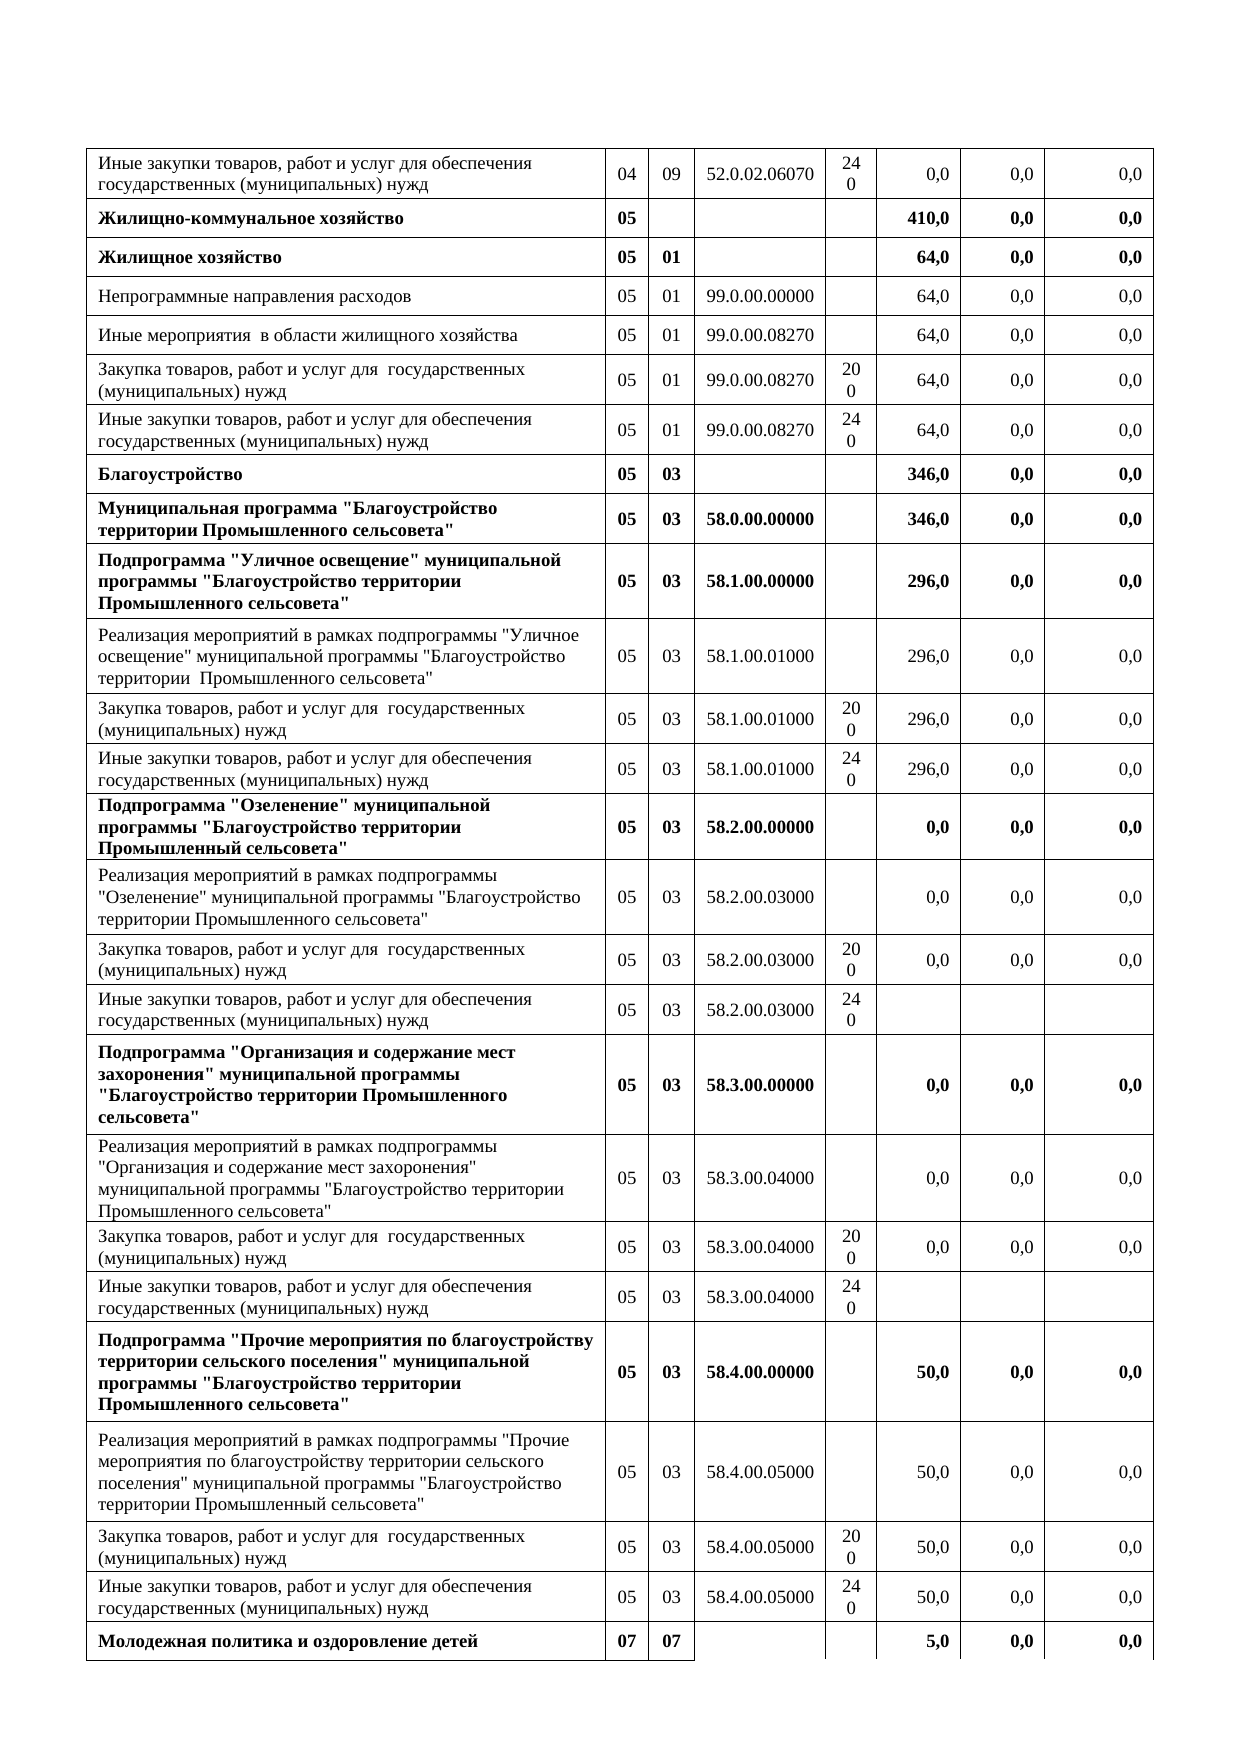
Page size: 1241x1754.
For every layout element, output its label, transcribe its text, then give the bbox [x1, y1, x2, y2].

table_cell 200 [826, 1222, 876, 1271]
table_cell 0,0 [1045, 694, 1153, 743]
table_cell 410,0 [877, 199, 960, 237]
table_cell 64,0 [877, 277, 960, 315]
table_cell 01 [649, 355, 694, 404]
table_cell 0,0 [1045, 405, 1153, 454]
table_cell 05 [606, 694, 648, 743]
table_cell 0,0 [1045, 238, 1153, 276]
table_cell 58.2.00.03000 [695, 860, 825, 934]
table_cell 50,0 [877, 1522, 960, 1571]
table_cell 05 [606, 860, 648, 934]
table_cell 0,0 [1045, 1572, 1153, 1621]
table_cell 05 [606, 1222, 648, 1271]
table_cell Подпрограмма "Прочие мероприятия по благоустройству территории сельского поселения" муниципальной программы "Благоустройство территории Промышленного сельсовета" [87, 1322, 605, 1421]
table_cell 64,0 [877, 355, 960, 404]
table_cell 296,0 [877, 694, 960, 743]
table_cell Закупка товаров, работ и услуг для государственных (муниципальных) нужд [87, 694, 605, 743]
table_cell Жилищно-коммунальное хозяйство [87, 199, 605, 237]
table_cell 200 [826, 694, 876, 743]
table_cell [695, 199, 825, 237]
table_cell 05 [606, 619, 648, 693]
table_cell 09 [649, 149, 694, 198]
table_cell 0,0 [961, 619, 1044, 693]
table_cell 0,0 [877, 1222, 960, 1271]
table_cell 05 [606, 494, 648, 543]
table_cell [1045, 985, 1153, 1034]
table_cell 03 [649, 1272, 694, 1321]
table_cell 0,0 [877, 1035, 960, 1134]
table_cell 0,0 [961, 149, 1044, 198]
table_cell 58.3.00.04000 [695, 1135, 825, 1221]
table_cell [826, 619, 876, 693]
table_cell 0,0 [961, 1135, 1044, 1221]
table_cell 0,0 [1045, 455, 1153, 493]
table_cell 0,0 [1045, 316, 1153, 354]
table_cell 0,0 [961, 277, 1044, 315]
table_cell 0,0 [961, 1572, 1044, 1621]
table_cell Подпрограмма "Уличное освещение" муниципальной программы "Благоустройство территории Промышленного сельсовета" [87, 544, 605, 618]
table_cell 0,0 [1045, 1135, 1153, 1221]
table_cell 0,0 [877, 1135, 960, 1221]
table_cell 05 [606, 1272, 648, 1321]
table_cell [826, 199, 876, 237]
table_cell 0,0 [1045, 744, 1153, 793]
table_cell Подпрограмма "Организация и содержание мест захоронения" муниципальной программы "Благоустройство территории Промышленного сельсовета" [87, 1035, 605, 1134]
table_cell 0,0 [877, 860, 960, 934]
table_cell [826, 544, 876, 618]
table_cell [826, 860, 876, 934]
table_cell [826, 1622, 876, 1660]
table_cell [695, 1622, 826, 1660]
table_cell 0,0 [1045, 860, 1153, 934]
table_cell Иные закупки товаров, работ и услуг для обеспечения государственных (муниципальных) нужд [87, 405, 605, 454]
table_cell 58.4.00.00000 [695, 1322, 825, 1421]
table_cell 0,0 [1045, 1035, 1153, 1134]
table_cell [826, 794, 876, 859]
table_cell 05 [606, 238, 648, 276]
table_cell 99.0.00.00000 [695, 277, 825, 315]
table_cell 0,0 [1045, 794, 1153, 859]
table_cell 05 [606, 1422, 648, 1521]
table_cell 0,0 [1045, 619, 1153, 693]
table_cell 58.4.00.05000 [695, 1572, 825, 1621]
table_cell 05 [606, 1572, 648, 1621]
table_cell [826, 455, 876, 493]
table_cell 296,0 [877, 544, 960, 618]
table_cell 0,0 [1045, 355, 1153, 404]
table_cell 03 [649, 1135, 694, 1221]
table_cell 0,0 [1045, 935, 1153, 984]
table_cell 01 [649, 238, 694, 276]
table_cell 05 [606, 316, 648, 354]
table_cell 0,0 [961, 794, 1044, 859]
table_cell 0,0 [1045, 149, 1153, 198]
table_cell 64,0 [877, 405, 960, 454]
table_cell [1045, 1272, 1153, 1321]
table_cell 03 [649, 1422, 694, 1521]
table_cell 58.3.00.04000 [695, 1222, 825, 1271]
table_cell Иные закупки товаров, работ и услуг для обеспечения государственных (муниципальных) нужд [87, 1572, 605, 1621]
table_cell 03 [649, 935, 694, 984]
table_cell [826, 1135, 876, 1221]
table_cell 346,0 [877, 494, 960, 543]
table_cell 240 [826, 1572, 876, 1621]
table_cell Подпрограмма "Озеленение" муниципальной программы "Благоустройство территории Промышленный сельсовета" [87, 794, 605, 859]
table_cell [826, 316, 876, 354]
table_cell 58.1.00.01000 [695, 744, 825, 793]
table_cell 58.2.00.03000 [695, 935, 825, 984]
table_cell 0,0 [877, 935, 960, 984]
table_cell Реализация мероприятий в рамках подпрограммы "Озеленение" муниципальной программы "Благоустройство территории Промышленного сельсовета" [87, 860, 605, 934]
table_cell 0,0 [961, 1322, 1044, 1421]
table_cell 05 [606, 985, 648, 1034]
table_cell 07 [649, 1622, 694, 1660]
table_cell [877, 985, 960, 1034]
table_cell 0,0 [961, 1422, 1044, 1521]
table_cell 0,0 [1045, 1422, 1153, 1521]
table_cell 0,0 [961, 1622, 1045, 1660]
table_cell 05 [606, 744, 648, 793]
table_cell 0,0 [961, 355, 1044, 404]
table_cell 0,0 [1045, 199, 1153, 237]
table_cell 0,0 [961, 199, 1044, 237]
table_cell 05 [606, 544, 648, 618]
table_cell 03 [649, 794, 694, 859]
table_cell 0,0 [961, 544, 1044, 618]
table_cell 58.4.00.05000 [695, 1522, 825, 1571]
table_cell 05 [606, 277, 648, 315]
table_cell 03 [649, 544, 694, 618]
table_cell 0,0 [961, 744, 1044, 793]
table_cell 99.0.00.08270 [695, 355, 825, 404]
table_cell Жилищное хозяйство [87, 238, 605, 276]
table_cell 58.2.00.03000 [695, 985, 825, 1034]
table_cell 58.2.00.00000 [695, 794, 825, 859]
table_cell 03 [649, 1322, 694, 1421]
table_cell Иные закупки товаров, работ и услуг для обеспечения государственных (муниципальных) нужд [87, 985, 605, 1034]
table_cell 0,0 [961, 494, 1044, 543]
table_cell 58.3.00.00000 [695, 1035, 825, 1134]
table_cell Закупка товаров, работ и услуг для государственных (муниципальных) нужд [87, 1522, 605, 1571]
table_cell 0,0 [1045, 1322, 1153, 1421]
table_cell 58.1.00.00000 [695, 544, 825, 618]
table_cell 0,0 [1045, 277, 1153, 315]
table_cell 0,0 [877, 794, 960, 859]
table_cell Иные закупки товаров, работ и услуг для обеспечения государственных (муниципальных) нужд [87, 1272, 605, 1321]
table_cell 200 [826, 355, 876, 404]
table_cell 0,0 [1045, 494, 1153, 543]
table_cell 50,0 [877, 1422, 960, 1521]
table_cell 99.0.00.08270 [695, 405, 825, 454]
table_cell 05 [606, 1322, 648, 1421]
table_cell 0,0 [961, 694, 1044, 743]
table_cell [826, 277, 876, 315]
table_cell 58.4.00.05000 [695, 1422, 825, 1521]
table_cell 0,0 [961, 238, 1044, 276]
table_cell 0,0 [1045, 1222, 1153, 1271]
table_cell Иные мероприятия в области жилищного хозяйства [87, 316, 605, 354]
table_cell 01 [649, 277, 694, 315]
table_cell 240 [826, 985, 876, 1034]
table_cell 0,0 [961, 935, 1044, 984]
table_cell 05 [606, 1035, 648, 1134]
table_cell 240 [826, 149, 876, 198]
table_cell 03 [649, 1222, 694, 1271]
table_cell 58.3.00.04000 [695, 1272, 825, 1321]
table_cell 0,0 [961, 316, 1044, 354]
table_cell Муниципальная программа "Благоустройство территории Промышленного сельсовета" [87, 494, 605, 543]
table_cell Иные закупки товаров, работ и услуг для обеспечения государственных (муниципальных) нужд [87, 149, 605, 198]
table_cell [695, 455, 825, 493]
table_cell [877, 1272, 960, 1321]
table_cell 58.0.00.00000 [695, 494, 825, 543]
table_cell 05 [606, 405, 648, 454]
table_cell 03 [649, 455, 694, 493]
table_cell 03 [649, 694, 694, 743]
table_cell 01 [649, 316, 694, 354]
table_cell 50,0 [877, 1572, 960, 1621]
table_cell 05 [606, 455, 648, 493]
table_cell [826, 1422, 876, 1521]
table_cell 200 [826, 1522, 876, 1571]
table_cell 0,0 [961, 1522, 1044, 1571]
table_cell 240 [826, 744, 876, 793]
table_cell 05 [606, 935, 648, 984]
table_cell 64,0 [877, 316, 960, 354]
table_cell Благоустройство [87, 455, 605, 493]
table_cell Непрограммные направления расходов [87, 277, 605, 315]
table_cell 05 [606, 199, 648, 237]
table_cell [826, 1035, 876, 1134]
table_cell 03 [649, 494, 694, 543]
table_cell 0,0 [961, 455, 1044, 493]
table_cell Реализация мероприятий в рамках подпрограммы "Организация и содержание мест захоронения" муниципальной программы "Благоустройство территории Промышленного сельсовета" [87, 1135, 605, 1221]
table_cell 99.0.00.08270 [695, 316, 825, 354]
table_cell 0,0 [1045, 1522, 1153, 1571]
table_cell 03 [649, 1572, 694, 1621]
table_cell 05 [606, 794, 648, 859]
table_cell 05 [606, 1135, 648, 1221]
table_cell 200 [826, 935, 876, 984]
table_cell Закупка товаров, работ и услуг для государственных (муниципальных) нужд [87, 935, 605, 984]
table_cell 0,0 [961, 1222, 1044, 1271]
table_cell 58.1.00.01000 [695, 694, 825, 743]
table_cell Закупка товаров, работ и услуг для государственных (муниципальных) нужд [87, 1222, 605, 1271]
table_cell 03 [649, 860, 694, 934]
table_cell 03 [649, 985, 694, 1034]
table_cell Иные закупки товаров, работ и услуг для обеспечения государственных (муниципальных) нужд [87, 744, 605, 793]
table_cell 296,0 [877, 744, 960, 793]
table_cell 64,0 [877, 238, 960, 276]
table_cell [826, 494, 876, 543]
table_cell 0,0 [961, 860, 1044, 934]
table_cell 07 [606, 1622, 648, 1660]
table_cell 01 [649, 405, 694, 454]
table_cell 50,0 [877, 1322, 960, 1421]
table_cell 0,0 [1045, 544, 1153, 618]
table_cell 58.1.00.01000 [695, 619, 825, 693]
table_cell 0,0 [961, 405, 1044, 454]
table_cell 03 [649, 1522, 694, 1571]
table_cell [961, 1272, 1044, 1321]
table_cell 296,0 [877, 619, 960, 693]
table_cell [649, 199, 694, 237]
table_cell Реализация мероприятий в рамках подпрограммы "Прочие мероприятия по благоустройству территории сельского поселения" муниципальной программы "Благоустройство территории Промышленный сельсовета" [87, 1422, 605, 1521]
table_cell [826, 1322, 876, 1421]
table_cell [826, 238, 876, 276]
table_cell [695, 238, 825, 276]
table_cell 240 [826, 405, 876, 454]
table_cell 240 [826, 1272, 876, 1321]
table_cell 05 [606, 355, 648, 404]
table_cell Закупка товаров, работ и услуг для государственных (муниципальных) нужд [87, 355, 605, 404]
table_cell 03 [649, 1035, 694, 1134]
table_cell 5,0 [876, 1622, 961, 1660]
table_cell 52.0.02.06070 [695, 149, 825, 198]
table_cell 03 [649, 619, 694, 693]
table_cell 04 [606, 149, 648, 198]
table_cell [961, 985, 1044, 1034]
table_cell 05 [606, 1522, 648, 1571]
table_cell 346,0 [877, 455, 960, 493]
table_cell Реализация мероприятий в рамках подпрограммы "Уличное освещение" муниципальной программы "Благоустройство территории Промышленного сельсовета" [87, 619, 605, 693]
table_cell 0,0 [961, 1035, 1044, 1134]
table_cell 0,0 [1045, 1622, 1153, 1660]
table_cell Молодежная политика и оздоровление детей [87, 1622, 605, 1660]
table_cell 0,0 [877, 149, 960, 198]
table_cell 03 [649, 744, 694, 793]
